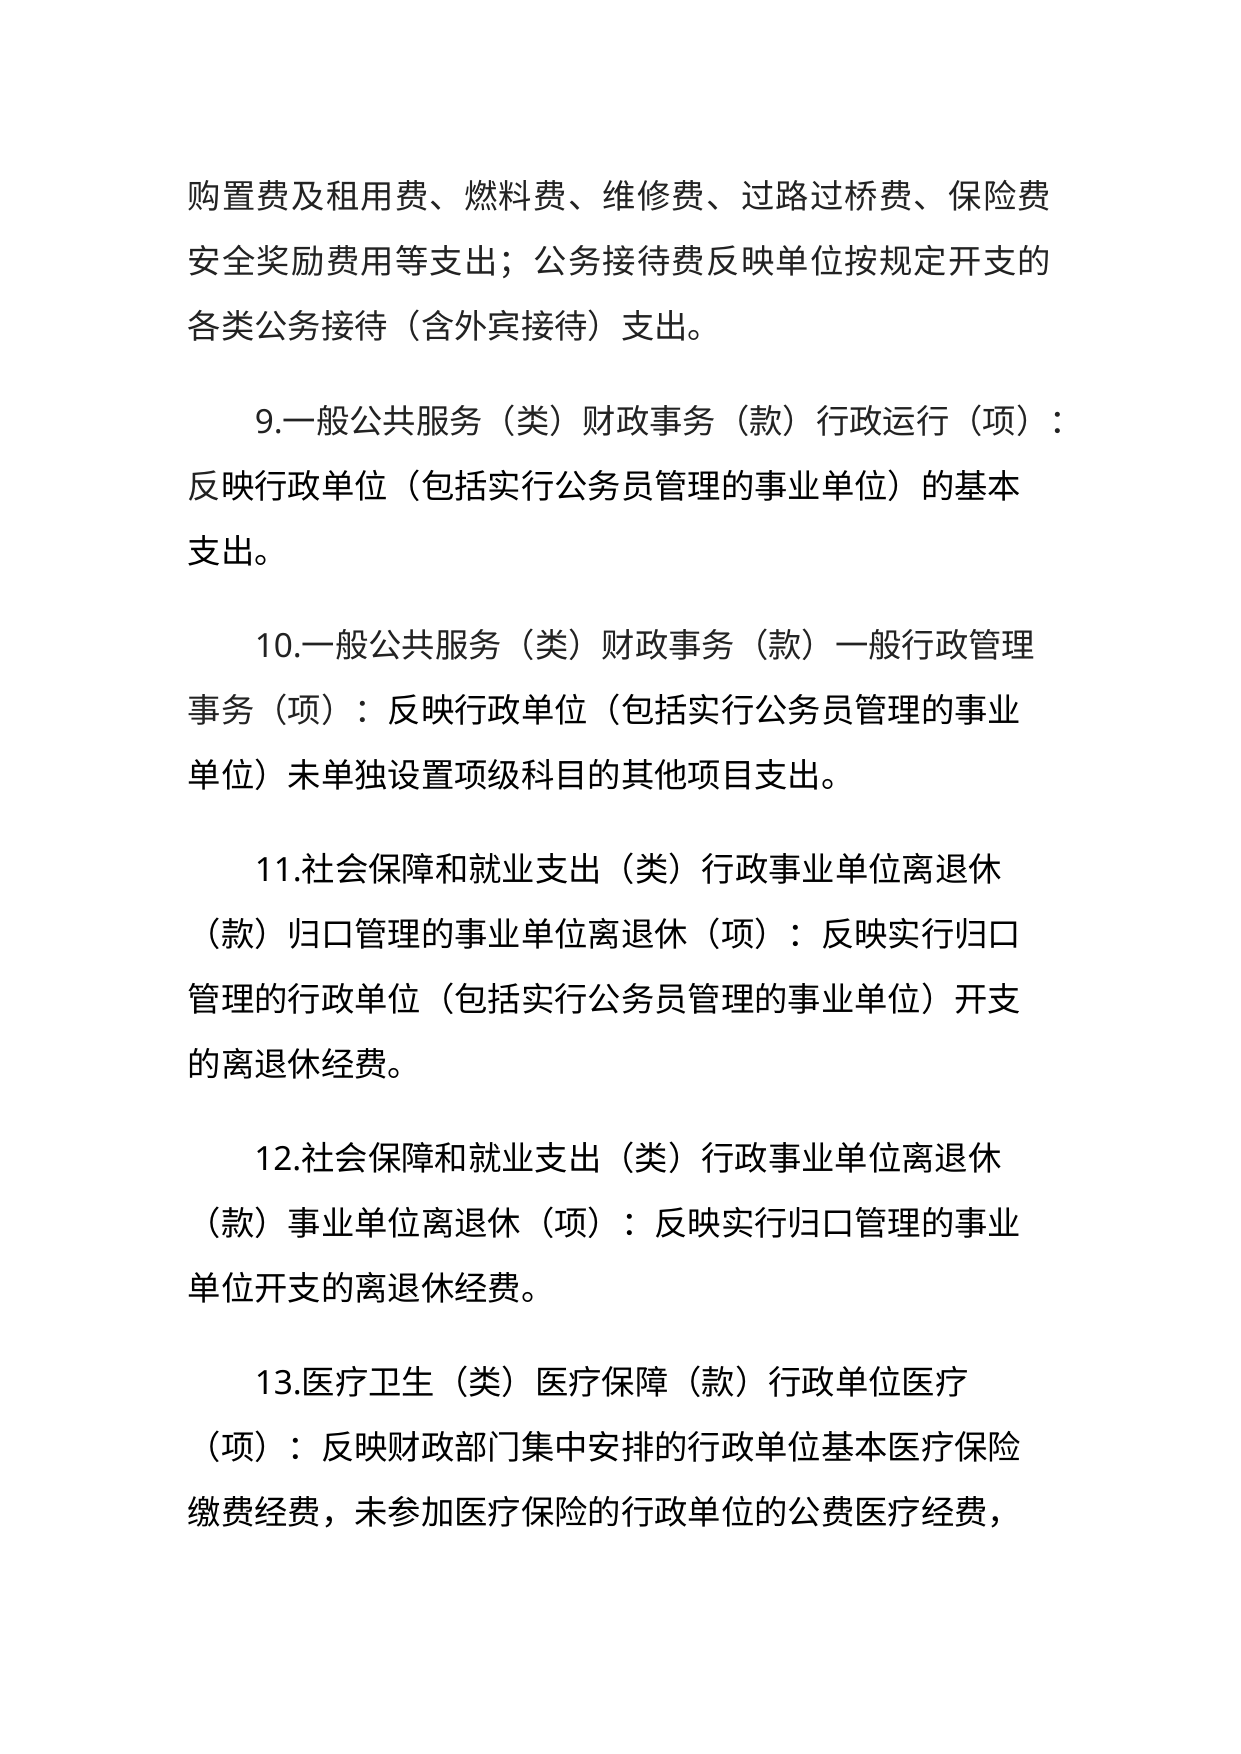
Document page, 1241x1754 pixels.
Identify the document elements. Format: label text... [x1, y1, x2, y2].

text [187, 1348, 1053, 1543]
text 12.社会保障和就业支出（类）行政事业单位离退休（款）事业单位离退休（项）：反映实行归口管理的事业单位开支的离退休经费。 [187, 1124, 1053, 1319]
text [187, 162, 1053, 357]
text 9.一般公共服务（类）财政事务（款）行政运行（项）：反映行政单位（包括实行公务员管理的事业单位）的基本支出。 [187, 386, 1053, 581]
text 10.一般公共服务（类）财政事务（款）一般行政管理事务（项）：反映行政单位（包括实行公务员管理的事业单位）未单独设置项级科目的其他项目支出。 [187, 610, 1053, 805]
text 11.社会保障和就业支出（类）行政事业单位离退休（款）归口管理的事业单位离退休（项）：反映实行归口管理的行政单位（包括实行公务员管理的事业单位）开支的离退休经费。 [187, 834, 1053, 1094]
